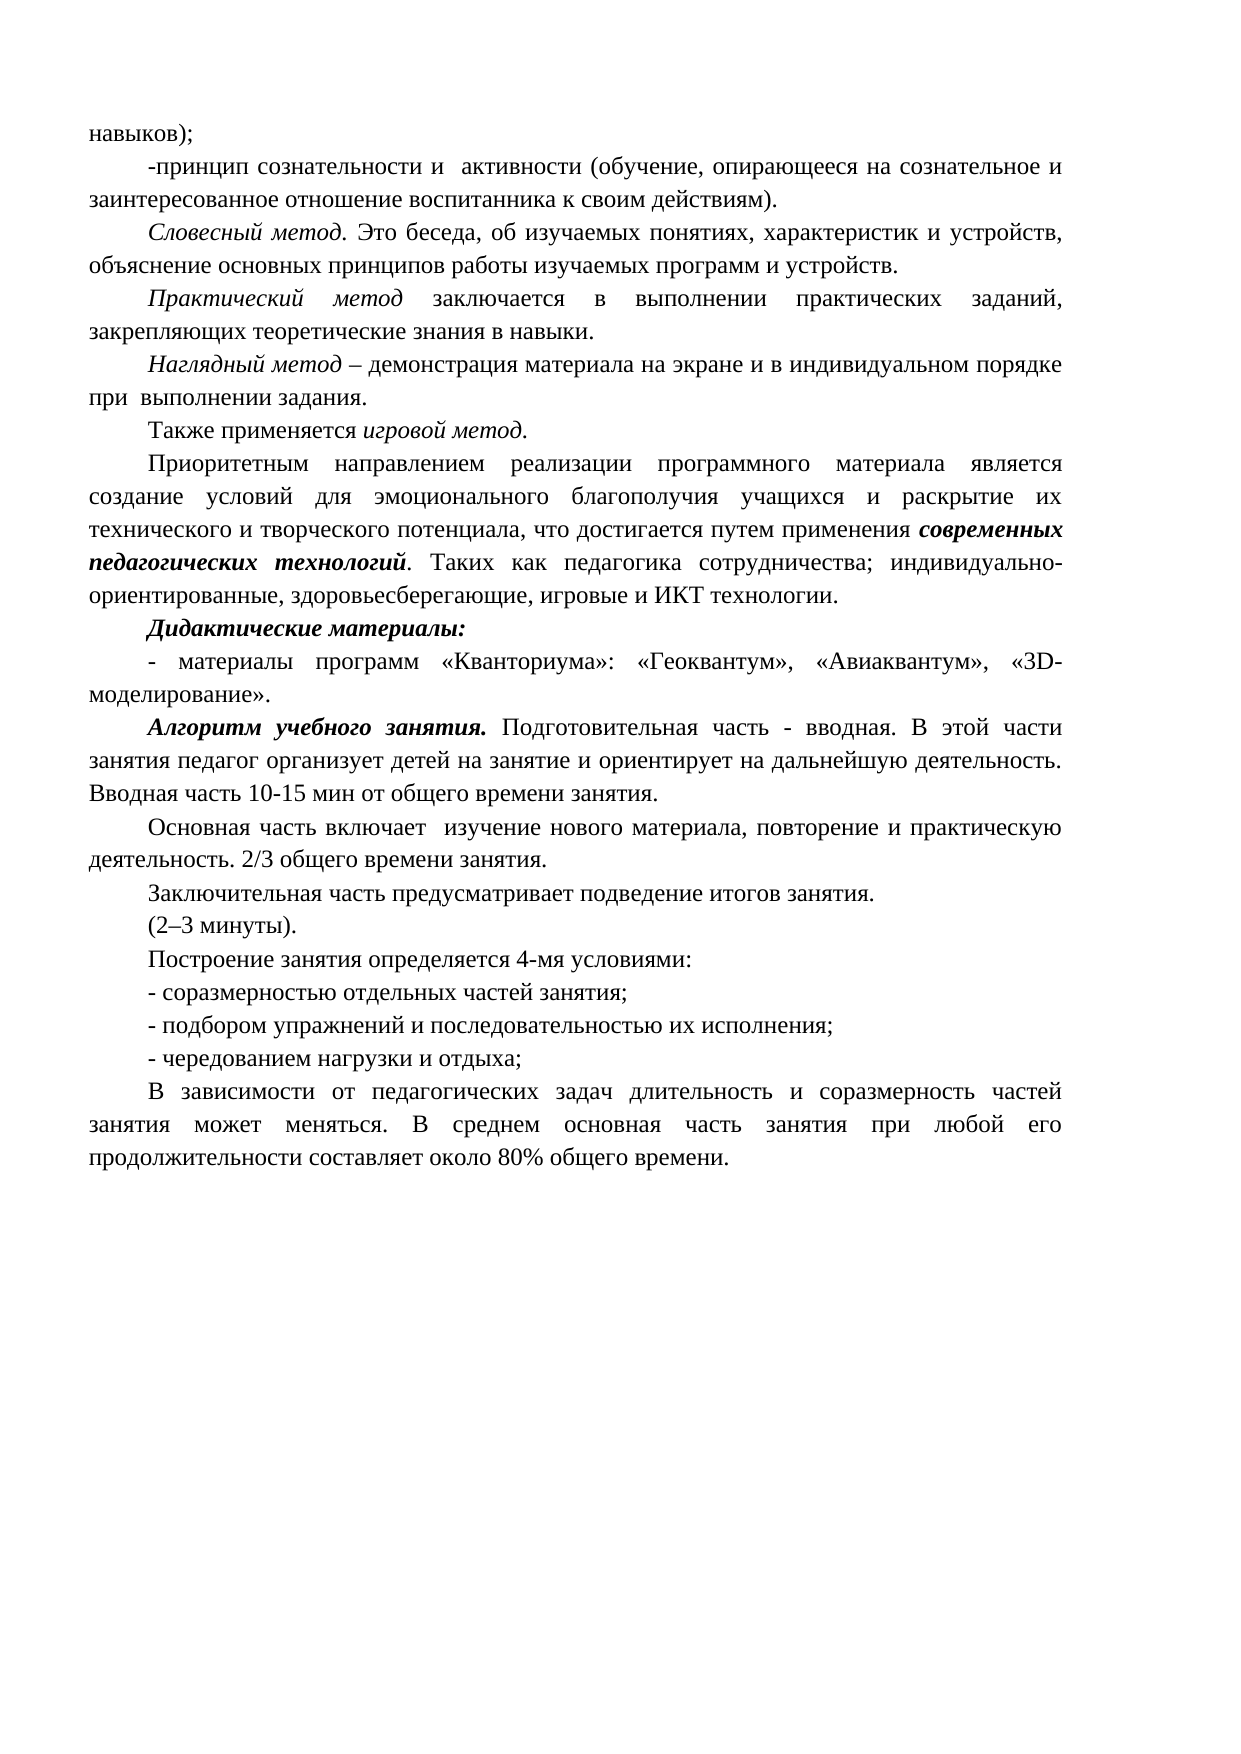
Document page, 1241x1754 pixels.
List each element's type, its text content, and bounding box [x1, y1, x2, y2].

text - подбором упражнений и последовательностью их исполнения; [88, 1010, 1063, 1038]
text (2–3 минуты). [88, 911, 1063, 939]
text Приоритетным направлением реализации программного материала является создание условий для эмоционального благополучия учащихся и раскрытие их технического и творческого потенциала, что достигается путем применения современных педагогических технологий. Таких как педагогика сотрудничества; индивидуально-ориентированные, здоровьесберегающие, игровые и ИКТ технологии. [88, 448, 1063, 609]
text -принцип сознательности и активности (обучение, опирающееся на сознательное и заинтересованное отношение воспитанника к своим действиям). [88, 151, 1063, 213]
text Алгоритм учебного занятия. Подготовительная часть - вводная. В этой части занятия педагог организует детей на занятие и ориентирует на дальнейшую деятельность. Вводная часть 10-15 мин от общего времени занятия. [88, 712, 1063, 807]
text Также применяется игровой метод. [88, 415, 1063, 444]
text Словесный метод. Это беседа, об изучаемых понятиях, характеристик и устройств, объяснение основных принципов работы изучаемых программ и устройств. [88, 217, 1063, 279]
text Заключительная часть предусматривает подведение итогов занятия. [88, 878, 1063, 906]
text Основная часть включает изучение нового материала, повторение и практическую деятельность. 2/3 общего времени занятия. [88, 812, 1063, 873]
text В зависимости от педагогических задач длительность и соразмерность частей занятия может меняться. В среднем основная часть занятия при любой его продолжительности составляет около 80% общего времени. [88, 1076, 1063, 1171]
text - соразмерностью отдельных частей занятия; [88, 977, 1063, 1005]
text Дидактические материалы: [88, 613, 1063, 642]
text Наглядный метод – демонстрация материала на экране и в индивидуальном порядке при выполнении задания. [88, 349, 1063, 411]
text Практический метод заключается в выполнении практических заданий, закрепляющих теоретические знания в навыки. [88, 283, 1063, 345]
text - материалы программ «Кванториума»: «Геоквантум», «Авиаквантум», «3D-моделирование». [88, 646, 1063, 708]
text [88, 118, 1063, 147]
text Построение занятия определяется 4-мя условиями: [88, 944, 1063, 972]
text - чередованием нагрузки и отдыха; [88, 1043, 1063, 1071]
